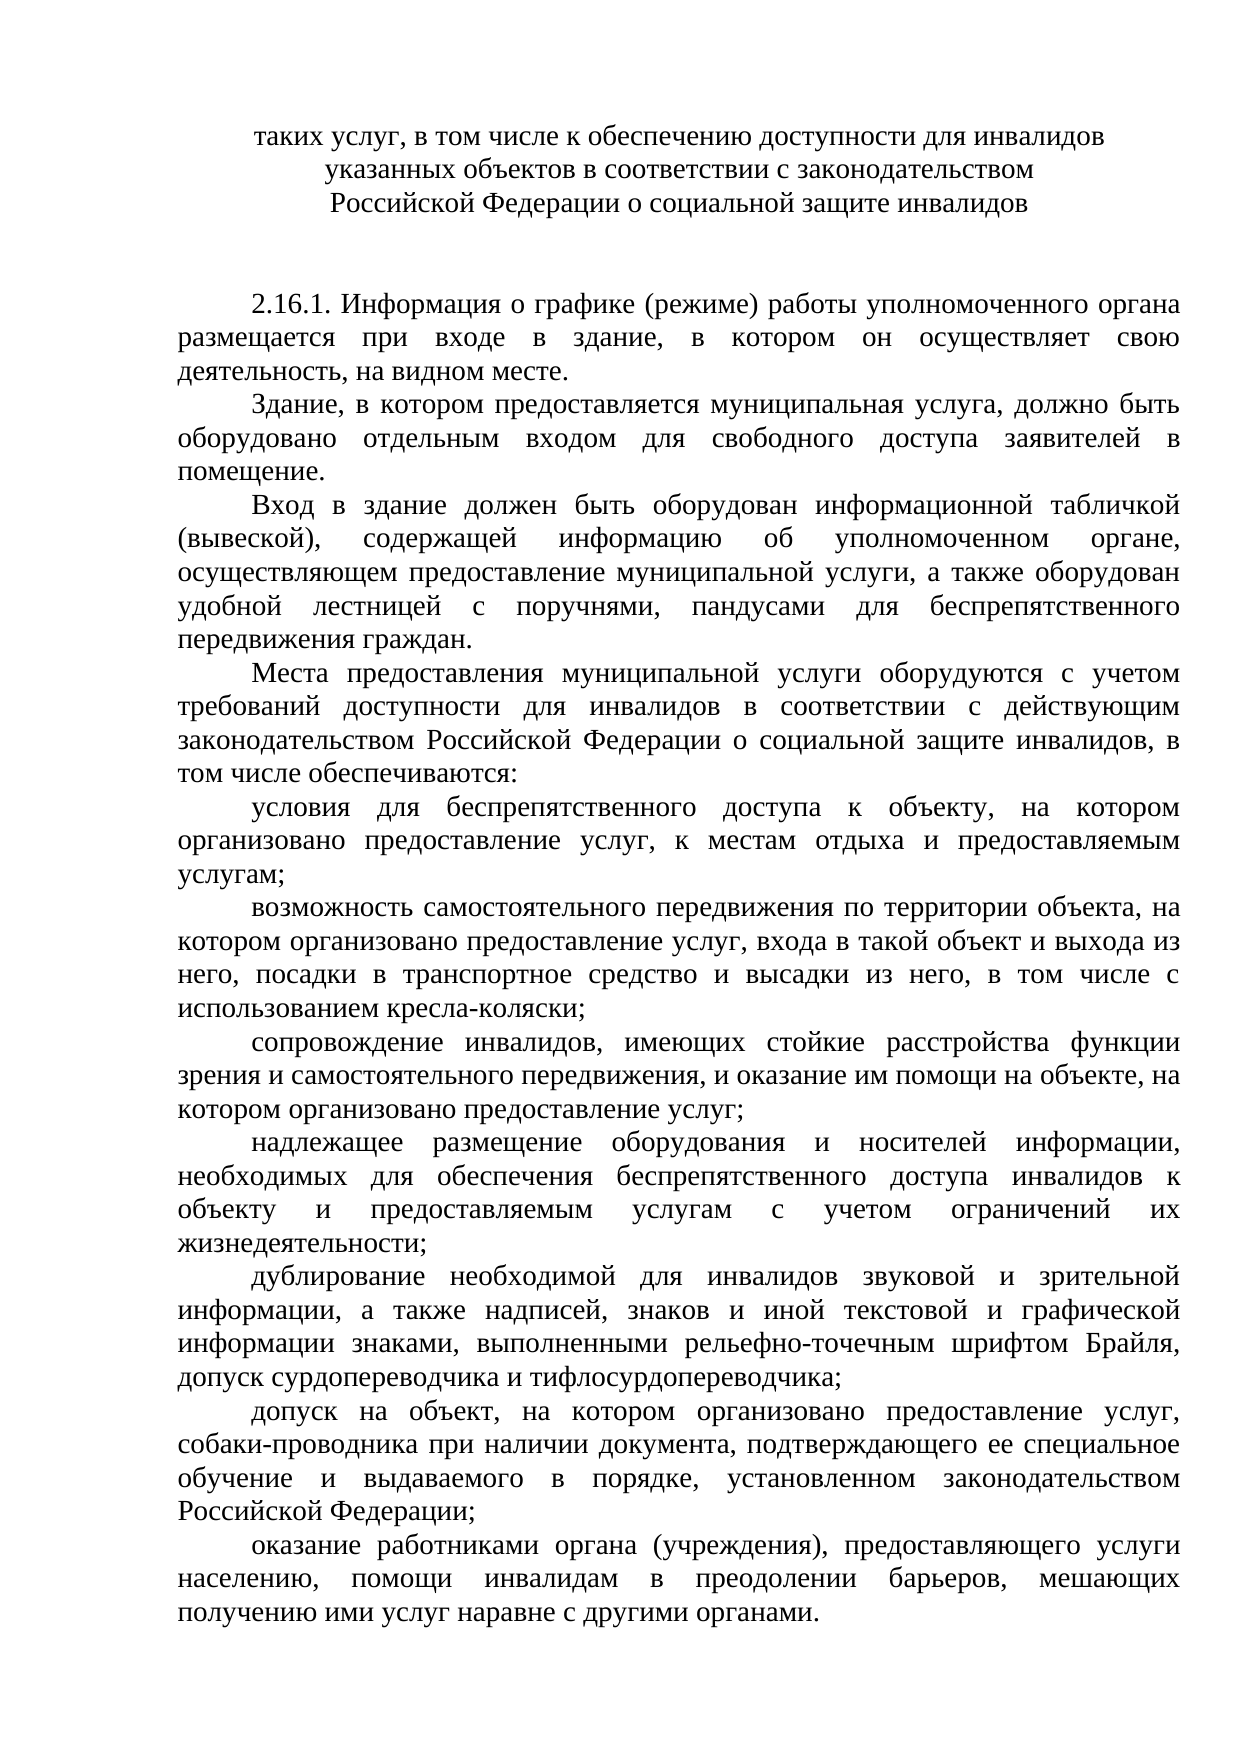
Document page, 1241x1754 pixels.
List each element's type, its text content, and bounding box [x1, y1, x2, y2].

text указанных объектов в соответствии с законодательством [177, 152, 1181, 185]
text Места предоставления муниципальной услуги оборудуются с учетом требований доступности для инвалидов в соответствии с действующим законодательством Российской Федерации о социальной защите инвалидов, в том числе обеспечиваются: [177, 655, 1181, 789]
text сопровождение инвалидов, имеющих стойкие расстройства функции зрения и самостоятельного передвижения, и оказание им помощи на объекте, на котором организовано предоставление услуг; [177, 1024, 1181, 1124]
text допуск на объект, на котором организовано предоставление услуг, собаки-проводника при наличии документа, подтверждающего ее специальное обучение и выдаваемого в порядке, установленном законодательством Российской Федерации; [177, 1393, 1181, 1527]
text надлежащее размещение оборудования и носителей информации, необходимых для обеспечения беспрепятственного доступа инвалидов к объекту и предоставляемым услугам с учетом ограничений их жизнедеятельности; [177, 1124, 1181, 1258]
text дублирование необходимой для инвалидов звуковой и зрительной информации, а также надписей, знаков и иной текстовой и графической информации знаками, выполненными рельефно-точечным шрифтом Брайля, допуск сурдопереводчика и тифлосурдопереводчика; [177, 1258, 1181, 1393]
text Здание, в котором предоставляется муниципальная услуга, должно быть оборудовано отдельным входом для свободного доступа заявителей в помещение. [177, 386, 1181, 487]
text таких услуг, в том числе к обеспечению доступности для инвалидов [177, 118, 1181, 152]
text Вход в здание должен быть оборудован информационной табличкой (вывеской), содержащей информацию об уполномоченном органе, осуществляющем предоставление муниципальной услуги, а также оборудован удобной лестницей с поручнями, пандусами для беспрепятственного передвижения граждан. [177, 487, 1181, 655]
text 2.16.1. Информация о графике (режиме) работы уполномоченного органа размещается при входе в здание, в котором он осуществляет свою деятельность, на видном месте. [177, 286, 1181, 386]
text оказание работниками органа (учреждения), предоставляющего услуги населению, помощи инвалидам в преодолении барьеров, мешающих получению ими услуг наравне с другими органами. [177, 1527, 1181, 1627]
text Российской Федерации о социальной защите инвалидов [177, 185, 1181, 219]
text возможность самостоятельного передвижения по территории объекта, на котором организовано предоставление услуг, входа в такой объект и выхода из него, посадки в транспортное средство и высадки из него, в том числе с использованием кресла-коляски; [177, 889, 1181, 1024]
text условия для беспрепятственного доступа к объекту, на котором организовано предоставление услуг, к местам отдыха и предоставляемым услугам; [177, 789, 1181, 889]
